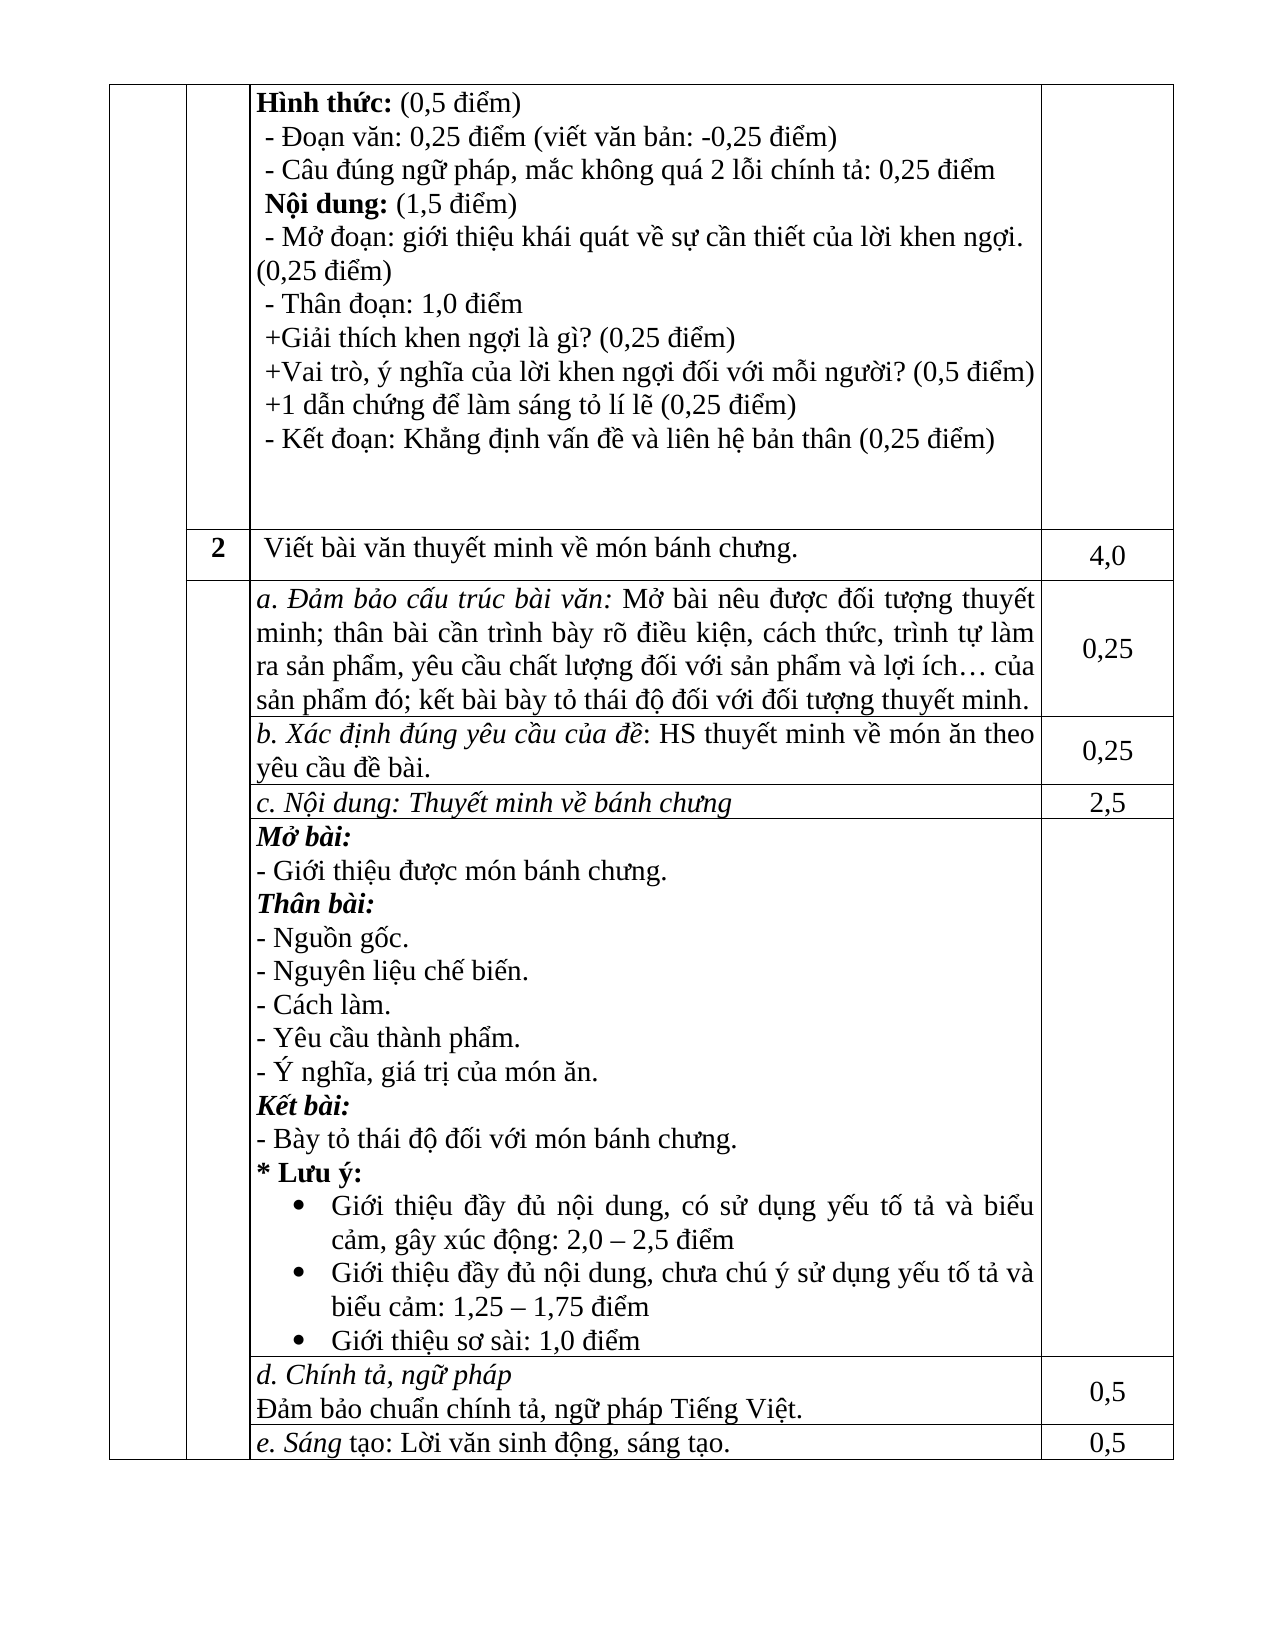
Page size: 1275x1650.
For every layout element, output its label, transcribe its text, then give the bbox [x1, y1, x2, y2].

table_cell a. Đảm bảo cấu trúc bài văn: Mở bài nêu được đối tượng thuyết minh; thân bài cần trình bày rõ điều kiện, cách thức, trình tự làm ra sản phẩm, yêu cầu chất lượng đối với sản phẩm và lợi ích… của sản phẩm đó; kết bài bày tỏ thái độ đối với đối tượng thuyết minh. [251, 581, 1041, 716]
table_cell d. Chính tả, ngữ pháp Đảm bảo chuẩn chính tả, ngữ pháp Tiếng Việt. [251, 1357, 1041, 1424]
table_cell 0,25 [1042, 717, 1173, 784]
table_cell 0,5 [1042, 1425, 1173, 1459]
table_cell 2 [187, 530, 249, 580]
table_cell 0,5 [1042, 1357, 1173, 1424]
table_cell Hình thức: (0,5 điểm) - Đoạn văn: 0,25 điểm (viết văn bản: -0,25 điểm) - Câu đúng ngữ pháp, mắc không quá 2 lỗi chính tả: 0,25 điểm Nội dung: (1,5 điểm) - Mở đoạn: giới thiệu khái quát về sự cần thiết của lời khen ngợi. (0,25 điểm) - Thân đoạn: 1,0 điểm +Giải thích khen ngợi là gì? (0,25 điểm) +Vai trò, ý nghĩa của lời khen ngợi đối với mỗi người? (0,5 điểm) +1 dẫn chứng để làm sáng tỏ lí lẽ (0,25 điểm) - Kết đoạn: Khẳng định vấn đề và liên hệ bản thân (0,25 điểm) [251, 85, 1041, 529]
table_cell [187, 85, 249, 529]
table_cell [1042, 85, 1173, 529]
table_cell 0,25 [1042, 581, 1173, 716]
table_cell Viết bài văn thuyết minh về món bánh chưng. [251, 530, 1041, 580]
table_cell c. Nội dung: Thuyết minh về bánh chưng [251, 785, 1041, 818]
table_cell [1042, 819, 1173, 1356]
table_cell e. Sáng tạo: Lời văn sinh động, sáng tạo. [251, 1425, 1041, 1459]
table_cell Mở bài: - Giới thiệu được món bánh chưng. Thân bài: - Nguồn gốc. - Nguyên liệu chế biến. - Cách làm. - Yêu cầu thành phẩm. - Ý nghĩa, giá trị của món ăn. Kết bài: - Bày tỏ thái độ đối với món bánh chưng. * Lưu ý: Giới thiệu đầy đủ nội dung, có sử dụng yếu tố tả và biểu cảm, gây xúc động: 2,0 – 2,5 điểm Giới thiệu đầy đủ nội dung, chưa chú ý sử dụng yếu tố tả và biểu cảm: 1,25 – 1,75 điểm Giới thiệu sơ sài: 1,0 điểm [251, 819, 1041, 1356]
table_cell b. Xác định đúng yêu cầu của đề: HS thuyết minh về món ăn theo yêu cầu đề bài. [251, 717, 1041, 784]
table_cell 4,0 [1042, 530, 1173, 580]
table_cell [110, 85, 186, 1459]
table_cell [187, 581, 249, 1459]
table_cell 2,5 [1042, 785, 1173, 818]
